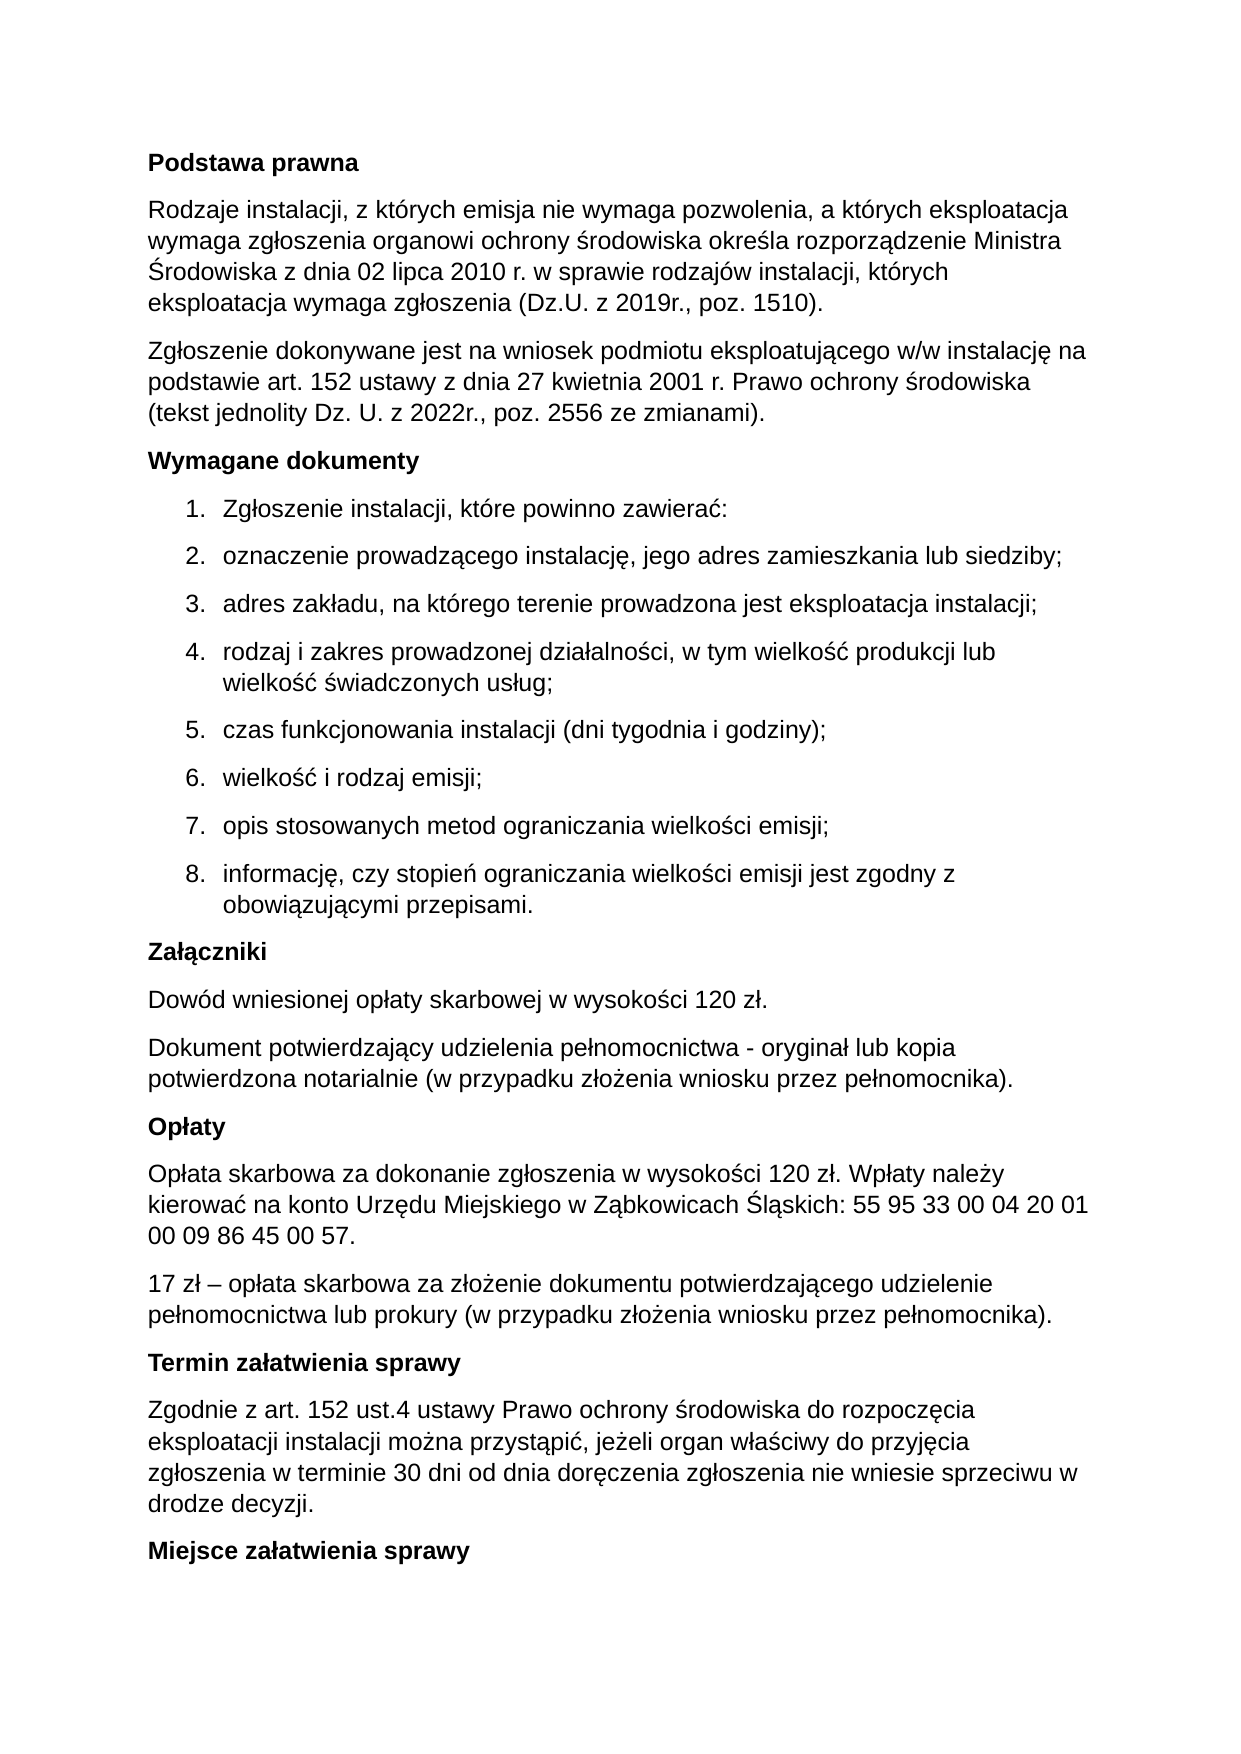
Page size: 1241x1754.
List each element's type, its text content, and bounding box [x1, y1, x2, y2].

text 17 zł – opłata skarbowa za złożenie dokumentu potwierdzającego udzielenie pełnomocnictwa lub prokury (w przypadku złożenia wniosku przez pełnomocnika). [148, 1269, 1093, 1329]
list Zgłoszenie instalacji, które powinno zawierać: [185, 494, 1093, 522]
text Dowód wniesionej opłaty skarbowej w wysokości 120 zł. [148, 985, 1093, 1014]
text Zgłoszenie dokonywane jest na wniosek podmiotu eksploatującego w/w instalację na podstawie art. 152 ustawy z dnia 27 kwietnia 2001 r. Prawo ochrony środowiska (tekst jednolity Dz. U. z 2022r., poz. 2556 ze zmianami). [148, 336, 1093, 427]
list opis stosowanych metod ograniczania wielkości emisji; [185, 811, 1093, 840]
text Zgodnie z art. 152 ust.4 ustawy Prawo ochrony środowiska do rozpoczęcia eksploatacji instalacji można przystąpić, jeżeli organ właściwy do przyjęcia zgłoszenia w terminie 30 dni od dnia doręczenia zgłoszenia nie wniesie sprzeciwu w drodze decyzji. [148, 1396, 1093, 1517]
text Opłaty [148, 1112, 1093, 1140]
text Dokument potwierdzający udzielenia pełnomocnictwa - oryginał lub kopia potwierdzona notarialnie (w przypadku złożenia wniosku przez pełnomocnika). [148, 1033, 1093, 1093]
text Opłata skarbowa za dokonanie zgłoszenia w wysokości 120 zł. Wpłaty należy kierować na konto Urzędu Miejskiego w Ząbkowicach Śląskich: 55 95 33 00 04 20 01 00 09 86 45 00 57. [148, 1159, 1093, 1250]
text Załączniki [148, 937, 1093, 966]
text Podstawa prawna [148, 148, 1093, 176]
text Wymagane dokumenty [148, 446, 1093, 475]
list informację, czy stopień ograniczania wielkości emisji jest zgodny z obowiązującymi przepisami. [185, 859, 1093, 918]
list oznaczenie prowadzącego instalację, jego adres zamieszkania lub siedziby; [185, 541, 1093, 570]
text Rodzaje instalacji, z których emisja nie wymaga pozwolenia, a których eksploatacja wymaga zgłoszenia organowi ochrony środowiska określa rozporządzenie Ministra Środowiska z dnia 02 lipca 2010 r. w sprawie rodzajów instalacji, których eksploatacja wymaga zgłoszenia (Dz.U. z 2019r., poz. 1510). [148, 195, 1093, 317]
text Termin załatwienia sprawy [148, 1348, 1093, 1377]
list czas funkcjonowania instalacji (dni tygodnia i godziny); [185, 716, 1093, 744]
list adres zakładu, na którego terenie prowadzona jest eksploatacja instalacji; [185, 589, 1093, 618]
list wielkość i rodzaj emisji; [185, 763, 1093, 792]
list rodzaj i zakres prowadzonej działalności, w tym wielkość produkcji lub wielkość świadczonych usług; [185, 637, 1093, 697]
text Miejsce załatwienia sprawy [148, 1536, 1093, 1565]
